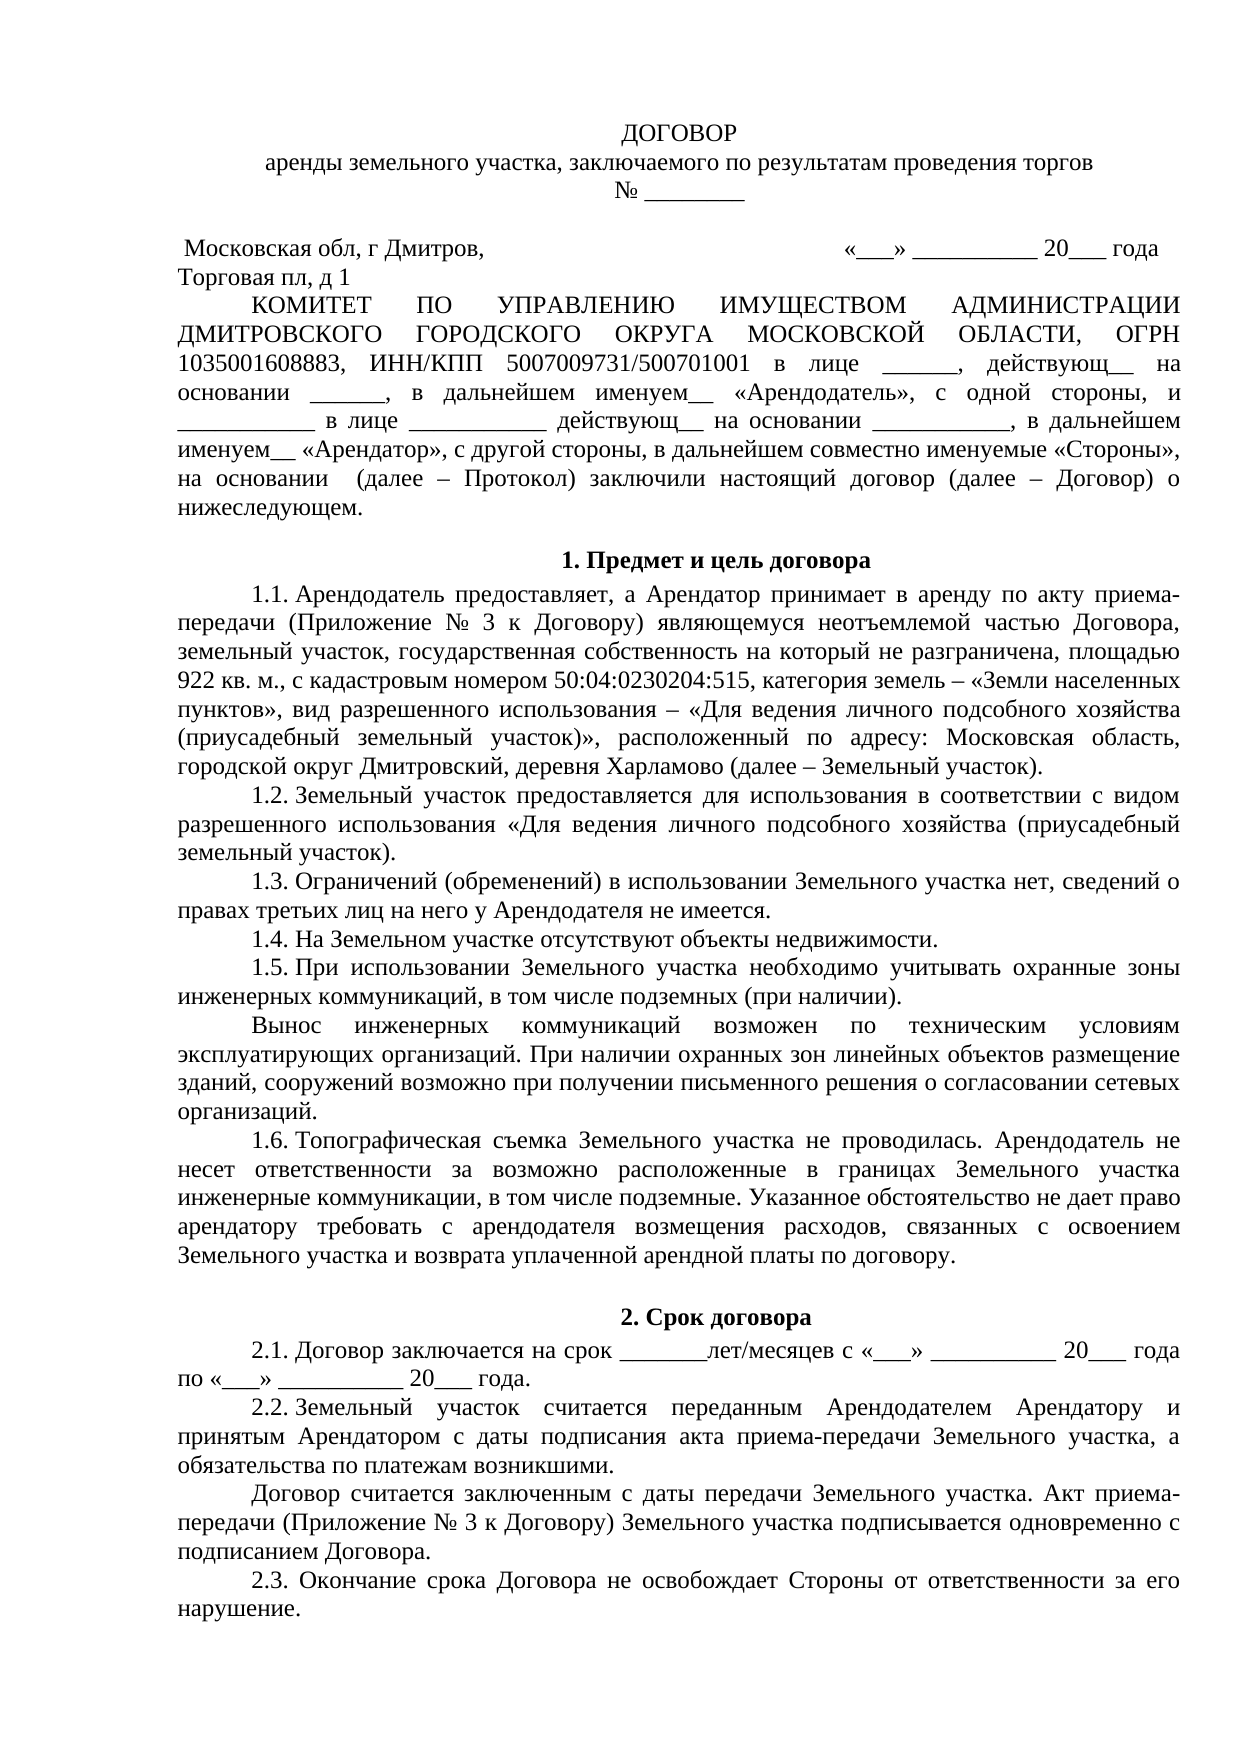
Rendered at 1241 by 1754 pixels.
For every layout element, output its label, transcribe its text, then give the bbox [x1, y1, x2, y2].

text КОМИТЕТ ПО УПРАВЛЕНИЮ ИМУЩЕСТВОМ АДМИНИСТРАЦИИ ДМИТРОВСКОГО ГОРОДСКОГО ОКРУГА МОСКОВСКОЙ ОБЛАСТИ, ОГРН 1035001608883, ИНН/КПП 5007009731/500701001 в лице ______, действующ__ на основании ______, в дальнейшем именуем__ «Арендодатель», с одной стороны, и ___________ в лице ___________ действующ__ на основании ___________, в дальнейшем именуем__ «Арендатор», с другой стороны, в дальнейшем совместно именуемые «Стороны», на основании (далее – Протокол) заключили настоящий договор (далее – Договор) о нижеследующем. [177, 291, 1181, 521]
text 1.2. Земельный участок предоставляется для использования в соответствии с видом разрешенного использования «Для ведения личного подсобного хозяйства (приусадебный земельный участок). [177, 780, 1181, 866]
text 2.3. Окончание срока Договора не освобождает Стороны от ответственности за его нарушение. [177, 1565, 1181, 1622]
text Вынос инженерных коммуникаций возможен по техническим условиям эксплуатирующих организаций. При наличии охранных зон линейных объектов размещение зданий, сооружений возможно при получении письменного решения о согласовании сетевых организаций. [177, 1010, 1181, 1125]
table_header Московская обл, г Дмитров, Торговая пл, д 1 [166, 233, 594, 291]
text ДОГОВОР [177, 118, 1181, 147]
text 1. Предмет и цель договора [177, 546, 1181, 574]
text 2.1. Договор заключается на срок _______лет/месяцев с «___» __________ 20___ года по «___» __________ 20___ года. [177, 1335, 1181, 1392]
text 1.4. На Земельном участке отсутствуют объекты недвижимости. [177, 924, 1181, 952]
text 2. Срок договора [177, 1302, 1181, 1330]
text № ________ [177, 176, 1181, 204]
text 2.2. Земельный участок считается переданным Арендодателем Арендатору и принятым Арендатором с даты подписания акта приема-передачи Земельного участка, а обязательства по платежам возникшими. [177, 1392, 1181, 1478]
text 1.5. При использовании Земельного участка необходимо учитывать охранные зоны инженерных коммуникаций, в том числе подземных (при наличии). [177, 952, 1181, 1010]
text Договор считается заключенным с даты передачи Земельного участка. Акт приема-передачи (Приложение № 3 к Договору) Земельного участка подписывается одновременно с подписанием Договора. [177, 1478, 1181, 1565]
text 1.6. Топографическая съемка Земельного участка не проводилась. Арендодатель не несет ответственности за возможно расположенные в границах Земельного участка инженерные коммуникации, в том числе подземные. Указанное обстоятельство не дает право арендатору требовать с арендодателя возмещения расходов, связанных с освоением Земельного участка и возврата уплаченной арендной платы по договору. [177, 1125, 1181, 1269]
text аренды земельного участка, заключаемого по результатам проведения торгов [177, 147, 1181, 176]
table_header «___» __________ 20___ года [594, 233, 1170, 291]
text 1.1. Арендодатель предоставляет, а Арендатор принимает в аренду по акту приема-передачи (Приложение № 3 к Договору) являющемуся неотъемлемой частью Договора, земельный участок, государственная собственность на который не разграничена, площадью 922 кв. м., с кадастровым номером 50:04:0230204:515, категория земель – «Земли населенных пунктов», вид разрешенного использования – «Для ведения личного подсобного хозяйства (приусадебный земельный участок)», расположенный по адресу: Московская область, городской округ Дмитровский, деревня Харламово (далее – Земельный участок). [177, 579, 1181, 780]
text 1.3. Ограничений (обременений) в использовании Земельного участка нет, сведений о правах третьих лиц на него у Арендодателя не имеется. [177, 866, 1181, 924]
